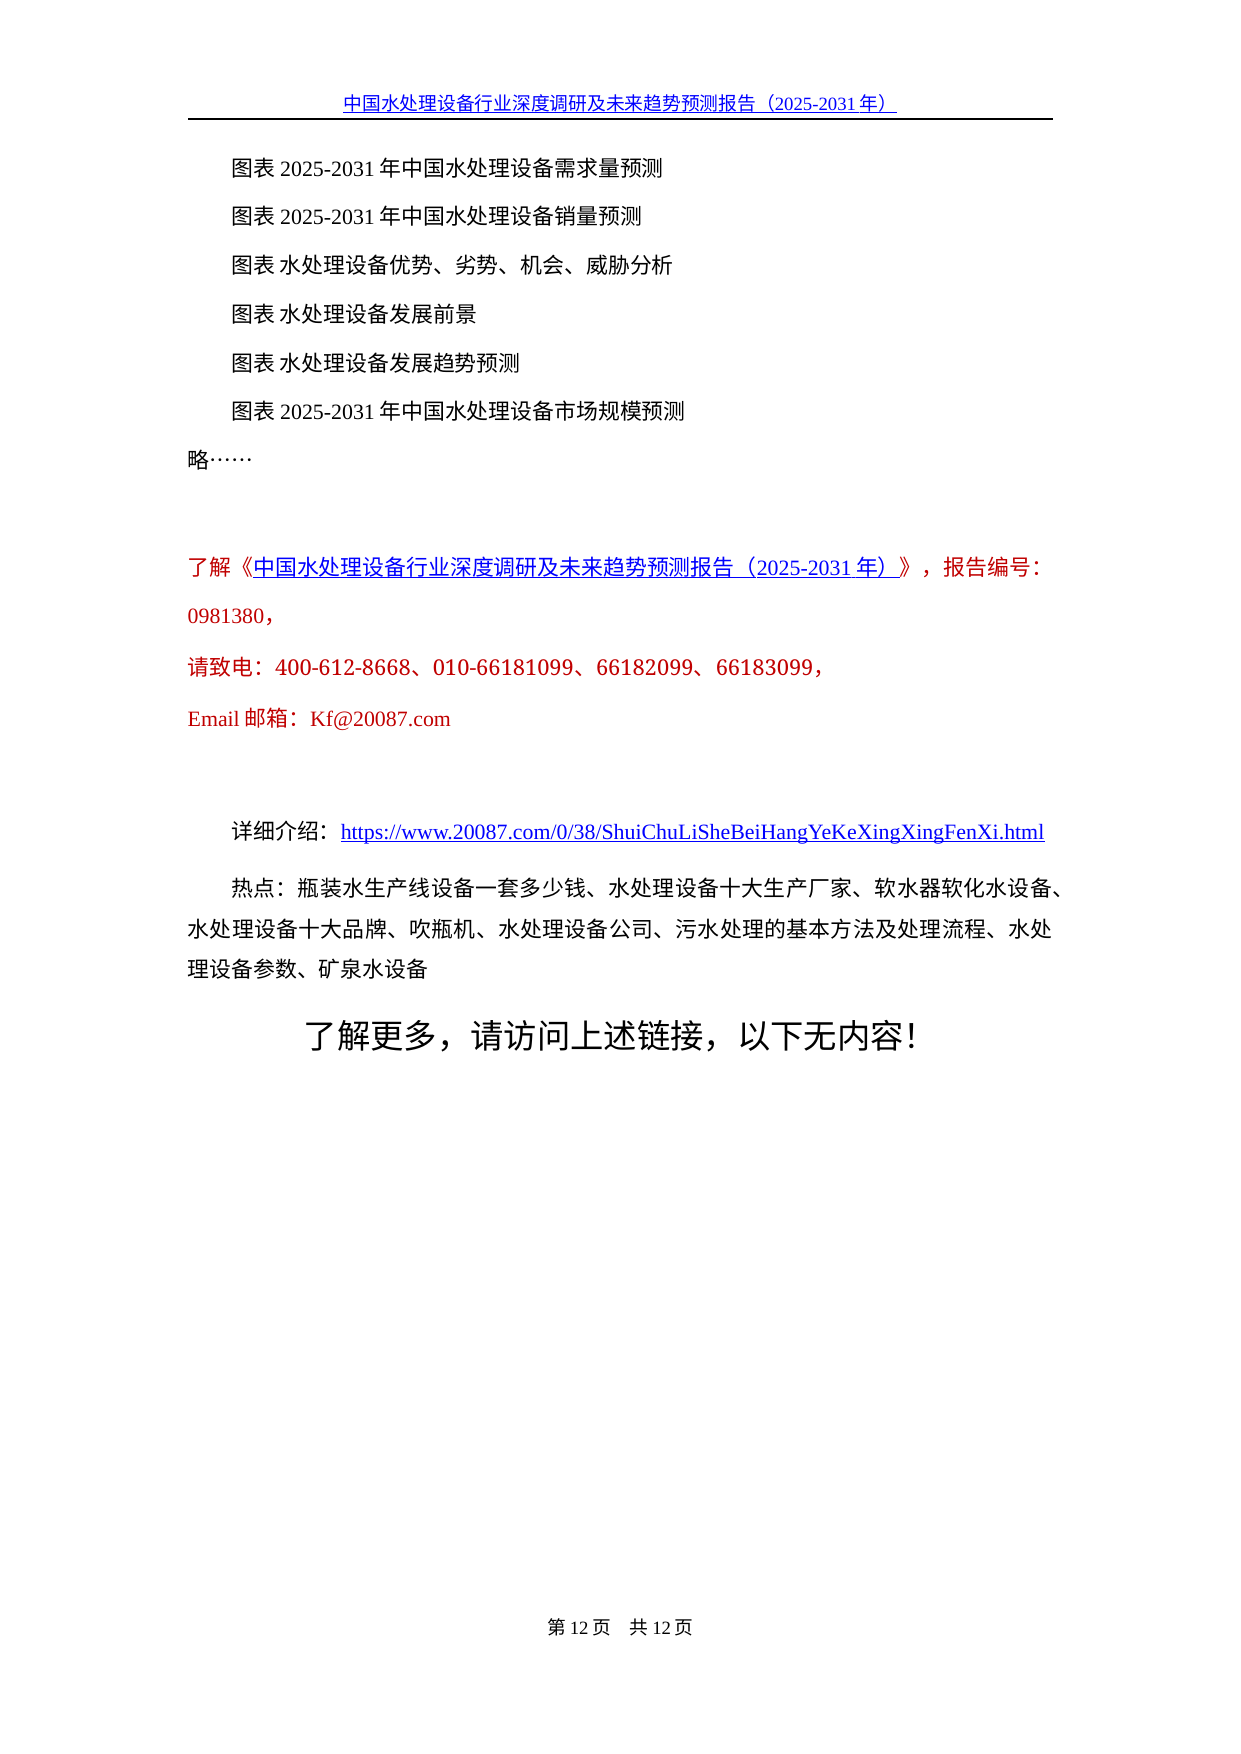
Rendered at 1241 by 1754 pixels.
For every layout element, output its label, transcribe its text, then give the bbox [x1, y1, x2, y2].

text Email邮箱：Kf@20087.com [187, 701, 1053, 733]
text 了解《中国水处理设备行业深度调研及未来趋势预测报告（2025-2031年）》，报告编号：0981380， [187, 549, 1053, 630]
title 了解更多，请访问上述链接，以下无内容！ [187, 1002, 1053, 1067]
text 请致电：400-612-8668、010-66181099、66182099、66183099， [187, 649, 1053, 682]
text 详细介绍：https://www.20087.com/0/38/ShuiChuLiSheBeiHangYeKeXingXingFenXi.html [187, 814, 1053, 846]
text 热点：瓶装水生产线设备一套多少钱、水处理设备十大生产厂家、软水器软化水设备、水处理设备十大品牌、吹瓶机、水处理设备公司、污水处理的基本方法及处理流程、水处理设备参数、矿泉水设备 [187, 871, 1053, 984]
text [187, 150, 1053, 475]
